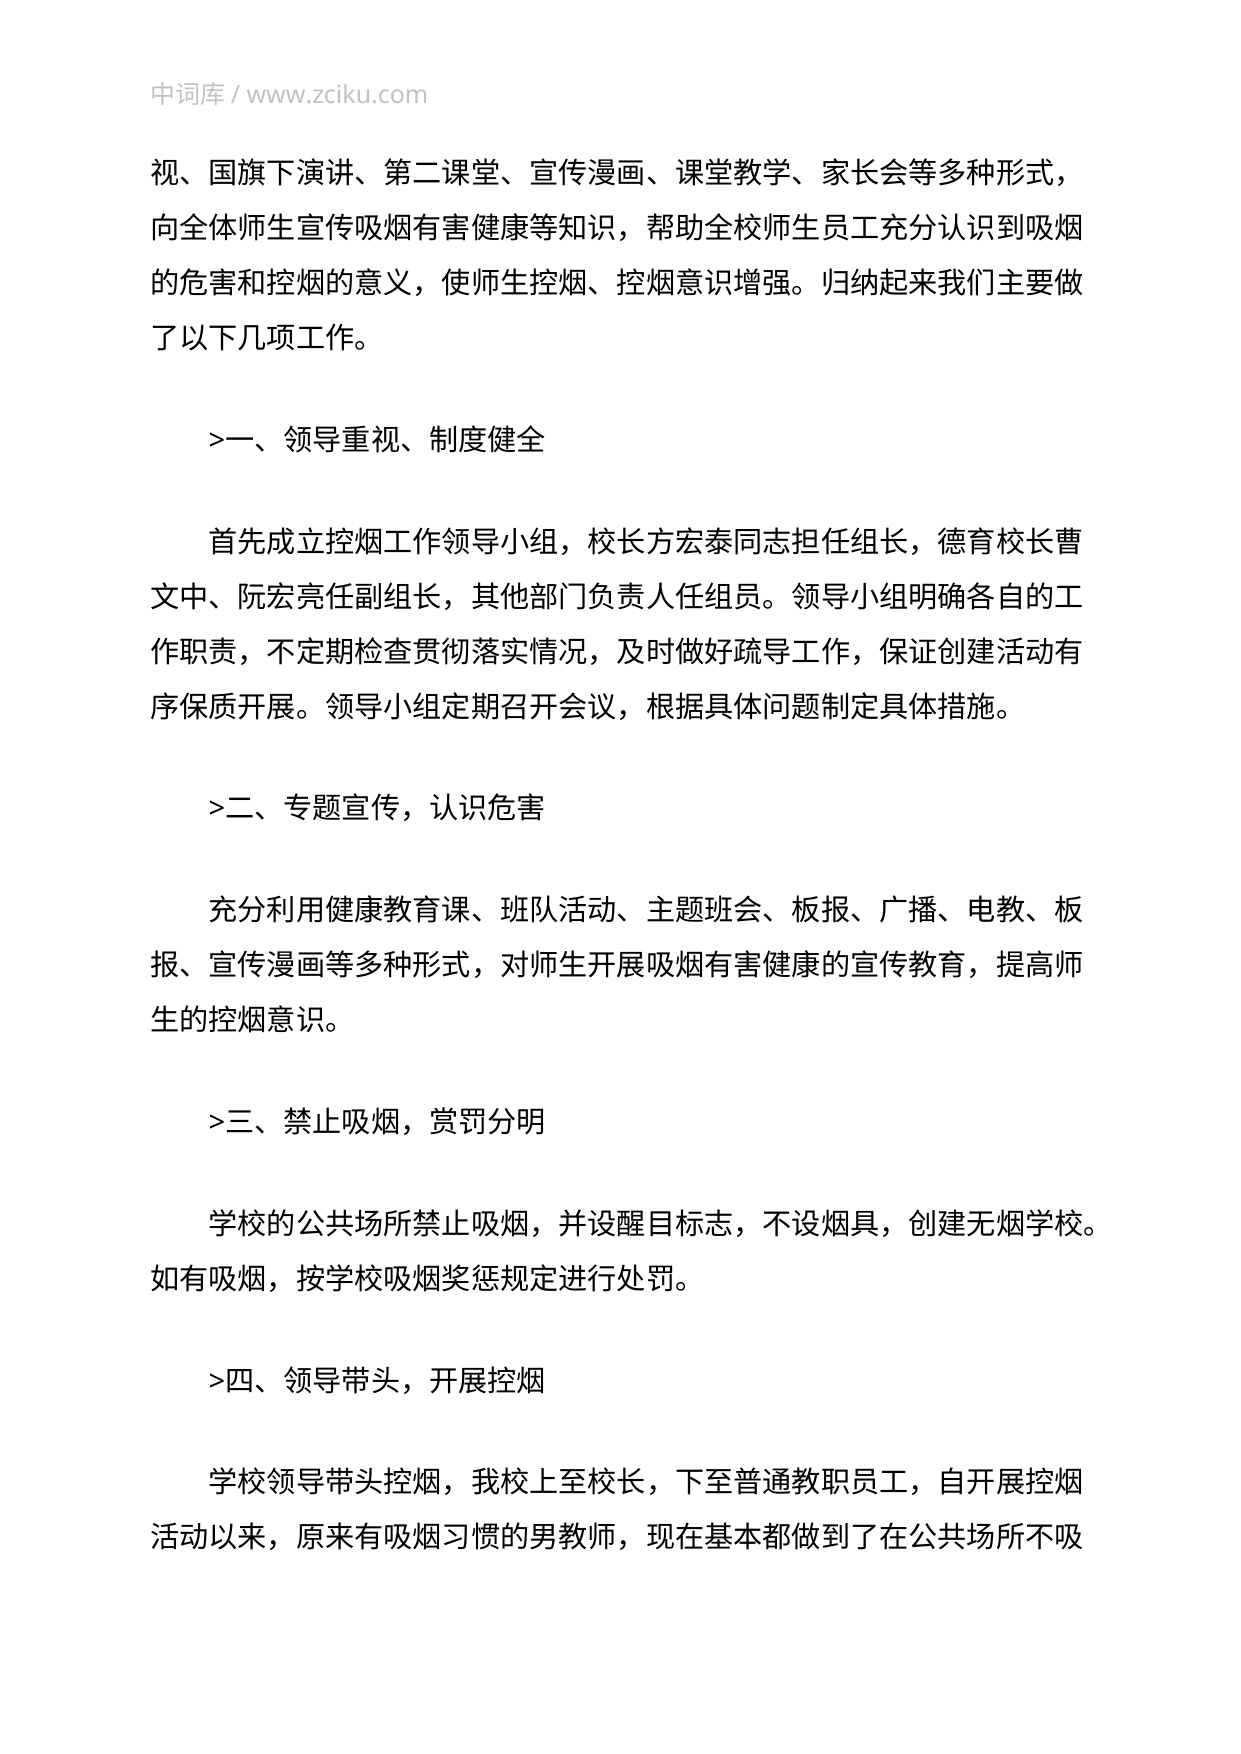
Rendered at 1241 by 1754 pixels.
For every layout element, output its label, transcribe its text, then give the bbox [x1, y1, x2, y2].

text 首先成立控烟工作领导小组，校长方宏泰同志担任组长，德育校长曹文中、阮宏亮任副组长，其他部门负责人任组员。领导小组明确各自的工作职责，不定期检查贯彻落实情况，及时做好疏导工作，保证创建活动有序保质开展。领导小组定期召开会议，根据具体问题制定具体措施。 [150, 518, 1090, 725]
text 学校的公共场所禁止吸烟，并设醒目标志，不设烟具，创建无烟学校。如有吸烟，按学校吸烟奖惩规定进行处罚。 [150, 1200, 1090, 1298]
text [150, 1459, 1090, 1556]
text 充分利用健康教育课、班队活动、主题班会、板报、广播、电教、板报、宣传漫画等多种形式，对师生开展吸烟有害健康的宣传教育，提高师生的控烟意识。 [150, 887, 1090, 1039]
text >一、领导重视、制度健全 [150, 416, 1090, 459]
text >四、领导带头，开展控烟 [150, 1357, 1090, 1399]
text >三、禁止吸烟，赏罚分明 [150, 1098, 1090, 1141]
text >二、专题宣传，认识危害 [150, 785, 1090, 827]
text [150, 150, 1090, 357]
